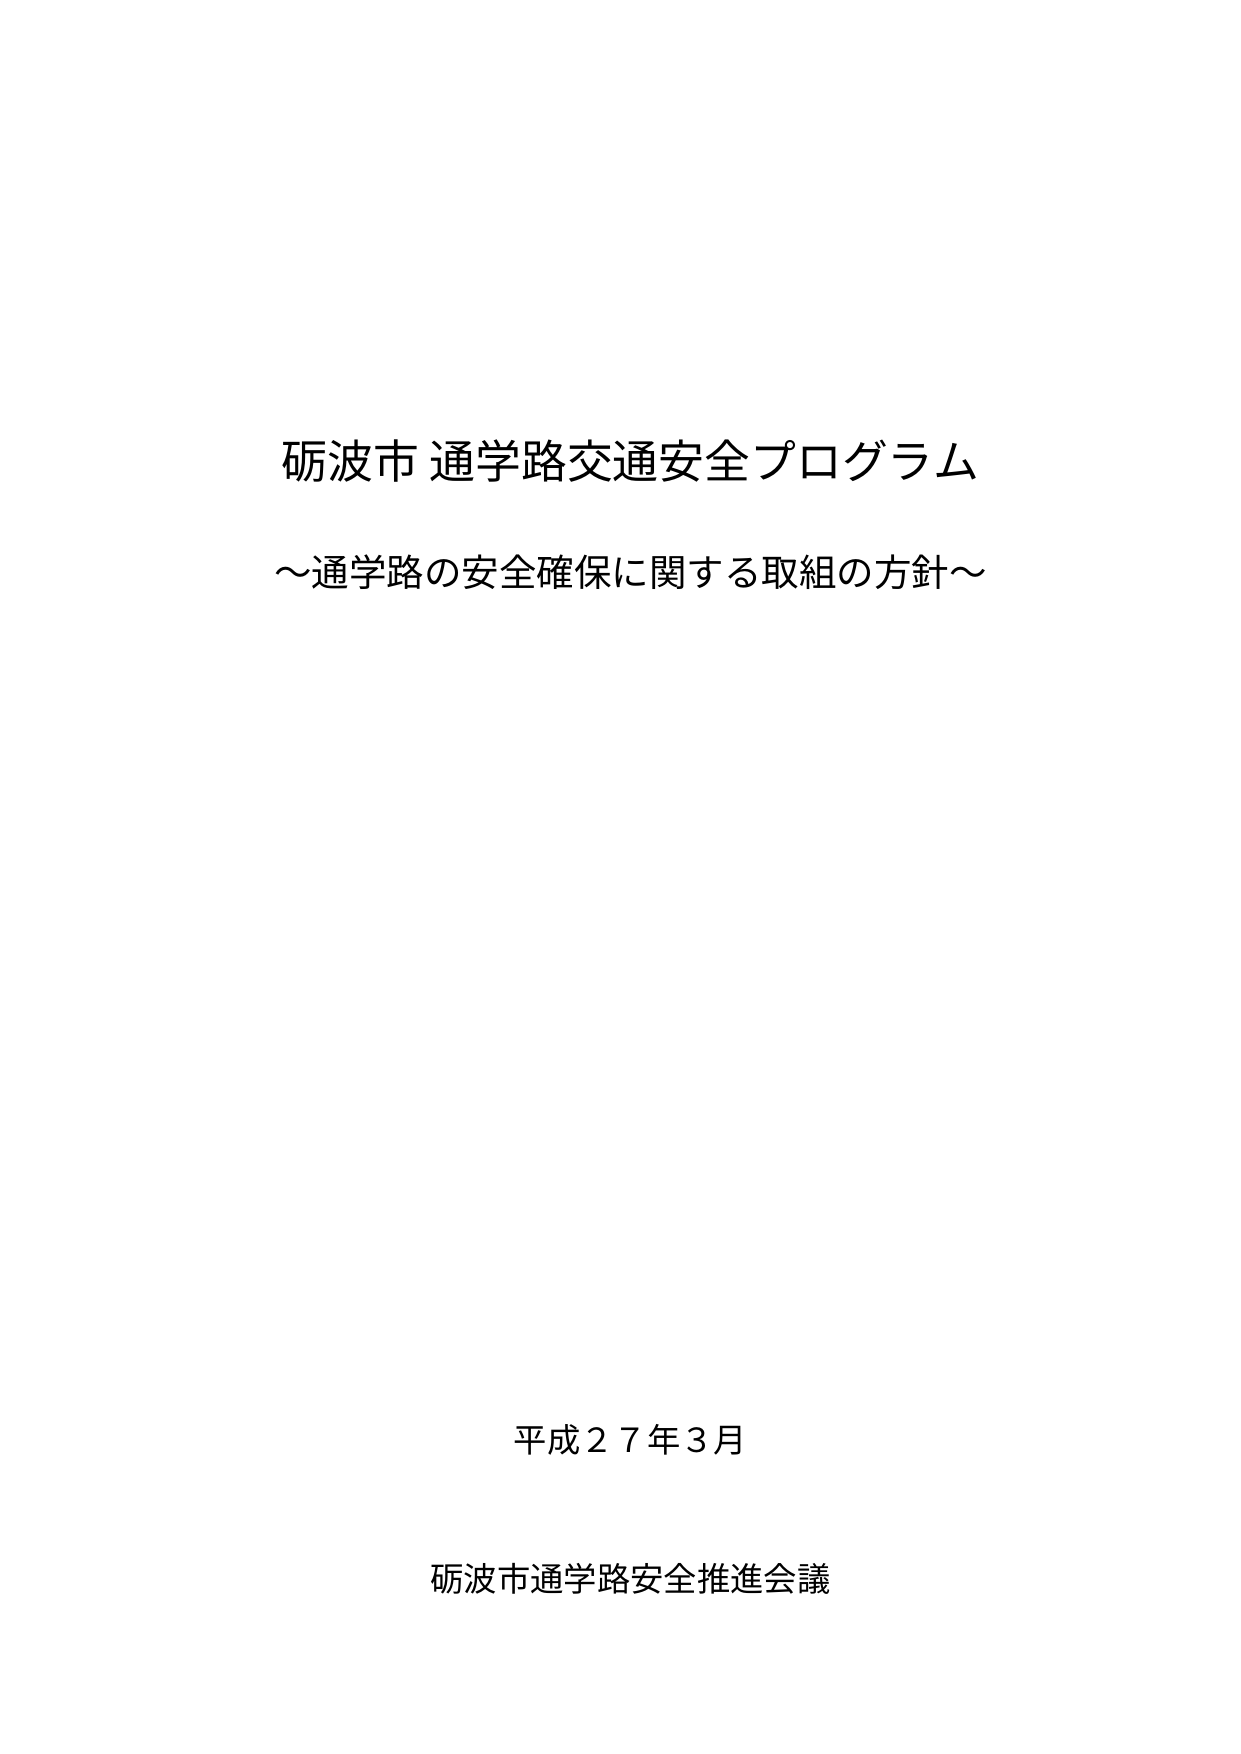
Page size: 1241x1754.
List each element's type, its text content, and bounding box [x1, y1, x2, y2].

text ～通学路の安全確保に関する取組の方針～ [104, 542, 1157, 597]
text 平成２７年３月 [104, 1414, 1157, 1462]
text 砺波市 通学路交通安全プログラム [104, 425, 1157, 491]
text 砺波市通学路安全推進会議 [104, 1553, 1157, 1601]
